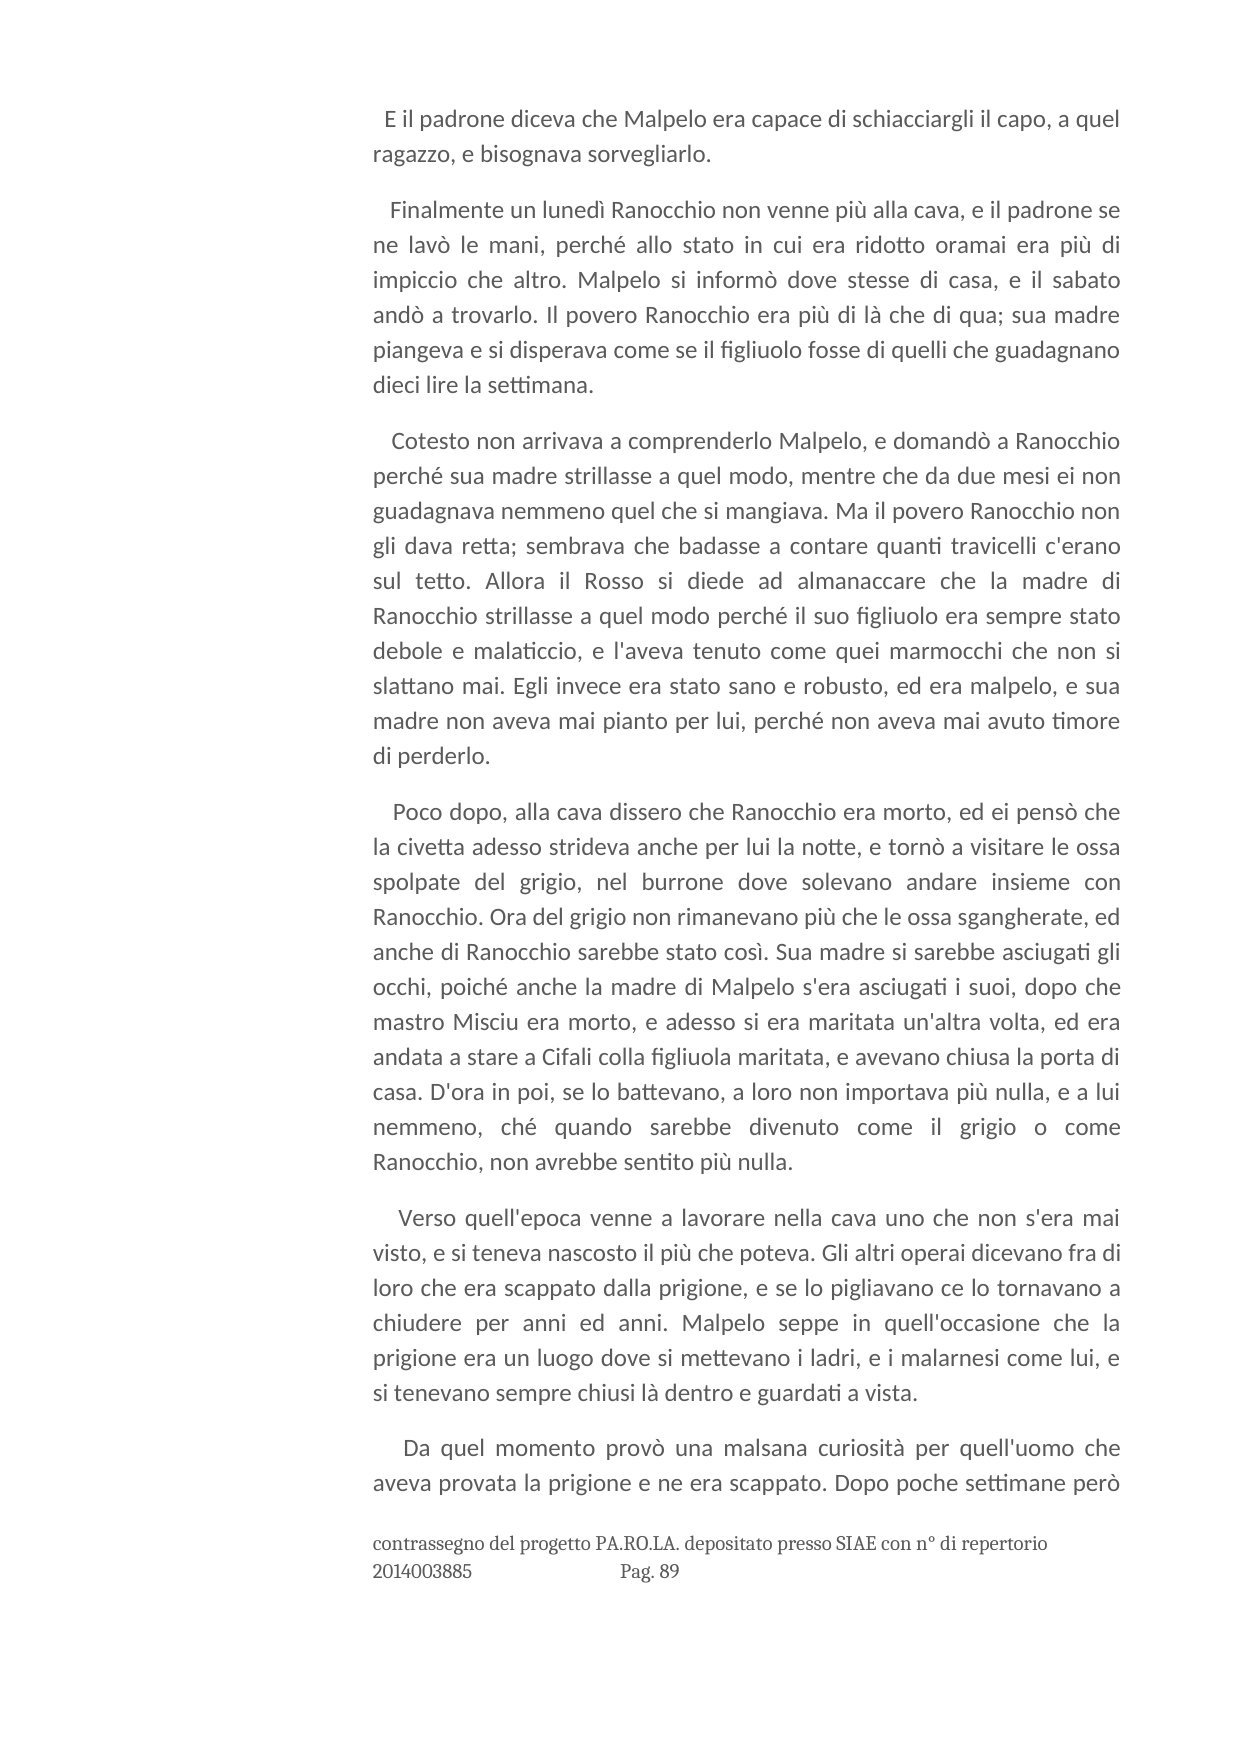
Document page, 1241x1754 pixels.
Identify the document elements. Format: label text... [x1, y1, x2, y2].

text Finalmente un lunedì Ranocchio non venne più alla cava, e il padrone se ne lavò le mani, perché allo stato in cui era ridotto oramai era più di impiccio che altro. Malpelo si informò dove stesse di casa, e il sabato andò a trovarlo. Il povero Ranocchio era più di là che di qua; sua madre piangeva e si disperava come se il figliuolo fosse di quelli che guadagnano dieci lire la settimana. [373, 194, 1122, 400]
text E il padrone diceva che Malpelo era capace di schiacciargli il capo, a quel ragazzo, e bisognava sorvegliarlo. [373, 103, 1122, 169]
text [373, 1432, 1122, 1498]
text Cotesto non arrivava a comprenderlo Malpelo, e domandò a Ranocchio perché sua madre strillasse a quel modo, mentre che da due mesi ei non guadagnava nemmeno quel che si mangiava. Ma il povero Ranocchio non gli dava retta; sembrava che badasse a contare quanti travicelli c'erano sul tetto. Allora il Rosso si diede ad almanaccare che la madre di Ranocchio strillasse a quel modo perché il suo figliuolo era sempre stato debole e malaticcio, e l'aveva tenuto come quei marmocchi che non si slattano mai. Egli invece era stato sano e robusto, ed era malpelo, e sua madre non aveva mai pianto per lui, perché non aveva mai avuto timore di perderlo. [373, 425, 1122, 771]
text Poco dopo, alla cava dissero che Ranocchio era morto, ed ei pensò che la civetta adesso strideva anche per lui la notte, e tornò a visitare le ossa spolpate del grigio, nel burrone dove solevano andare insieme con Ranocchio. Ora del grigio non rimanevano più che le ossa sgangherate, ed anche di Ranocchio sarebbe stato così. Sua madre si sarebbe asciugati gli occhi, poiché anche la madre di Malpelo s'era asciugati i suoi, dopo che mastro Misciu era morto, e adesso si era maritata un'altra volta, ed era andata a stare a Cifali colla figliuola maritata, e avevano chiusa la porta di casa. D'ora in poi, se lo battevano, a loro non importava più nulla, e a lui nemmeno, ché quando sarebbe divenuto come il grigio o come Ranocchio, non avrebbe sentito più nulla. [373, 796, 1122, 1176]
text Verso quell'epoca venne a lavorare nella cava uno che non s'era mai visto, e si teneva nascosto il più che poteva. Gli altri operai dicevano fra di loro che era scappato dalla prigione, e se lo pigliavano ce lo tornavano a chiudere per anni ed anni. Malpelo seppe in quell'occasione che la prigione era un luogo dove si mettevano i ladri, e i malarnesi come lui, e si tenevano sempre chiusi là dentro e guardati a vista. [373, 1202, 1122, 1407]
